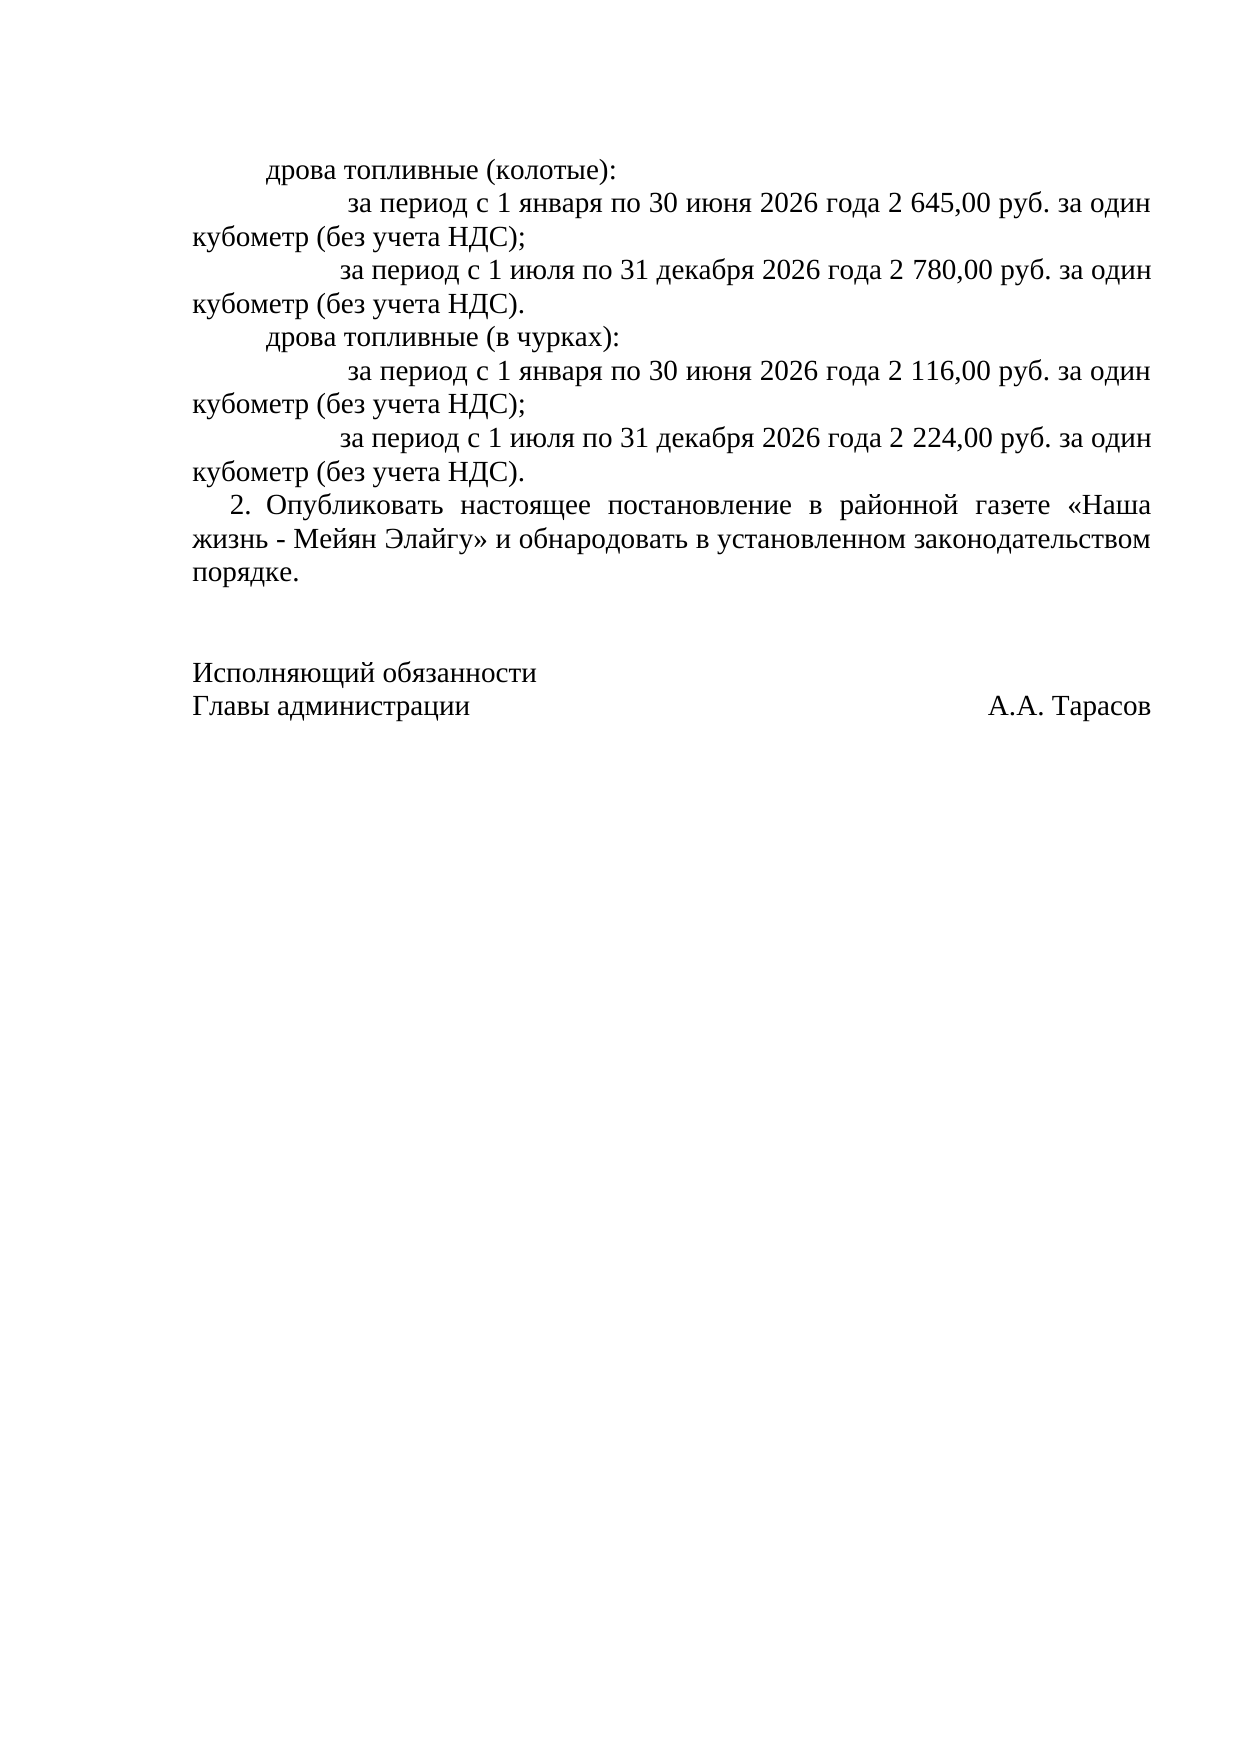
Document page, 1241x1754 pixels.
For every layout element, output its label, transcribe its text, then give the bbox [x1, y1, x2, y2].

text за период с 1 января по 30 июня 2026 года 2 645,00 руб. за один кубометр (без учета НДС); [192, 185, 1152, 252]
text Главы администрации А.А. Тарасов [192, 688, 1152, 722]
list Опубликовать настоящее постановление в районной газете «Наша жизнь - Мейян Элайгу» и обнародовать в установленном законодательством порядке. [192, 487, 1152, 588]
text дрова топливные (колотые): [192, 152, 1152, 185]
text за период с 1 июля по 31 декабря 2026 года 2 224,00 руб. за один кубометр (без учета НДС). [192, 420, 1152, 487]
text Исполняющий обязанности [192, 655, 1152, 688]
text за период с 1 января по 30 июня 2026 года 2 116,00 руб. за один кубометр (без учета НДС); [192, 353, 1152, 420]
text дрова топливные (в чурках): [192, 319, 1152, 353]
text за период с 1 июля по 31 декабря 2026 года 2 780,00 руб. за один кубометр (без учета НДС). [192, 252, 1152, 319]
